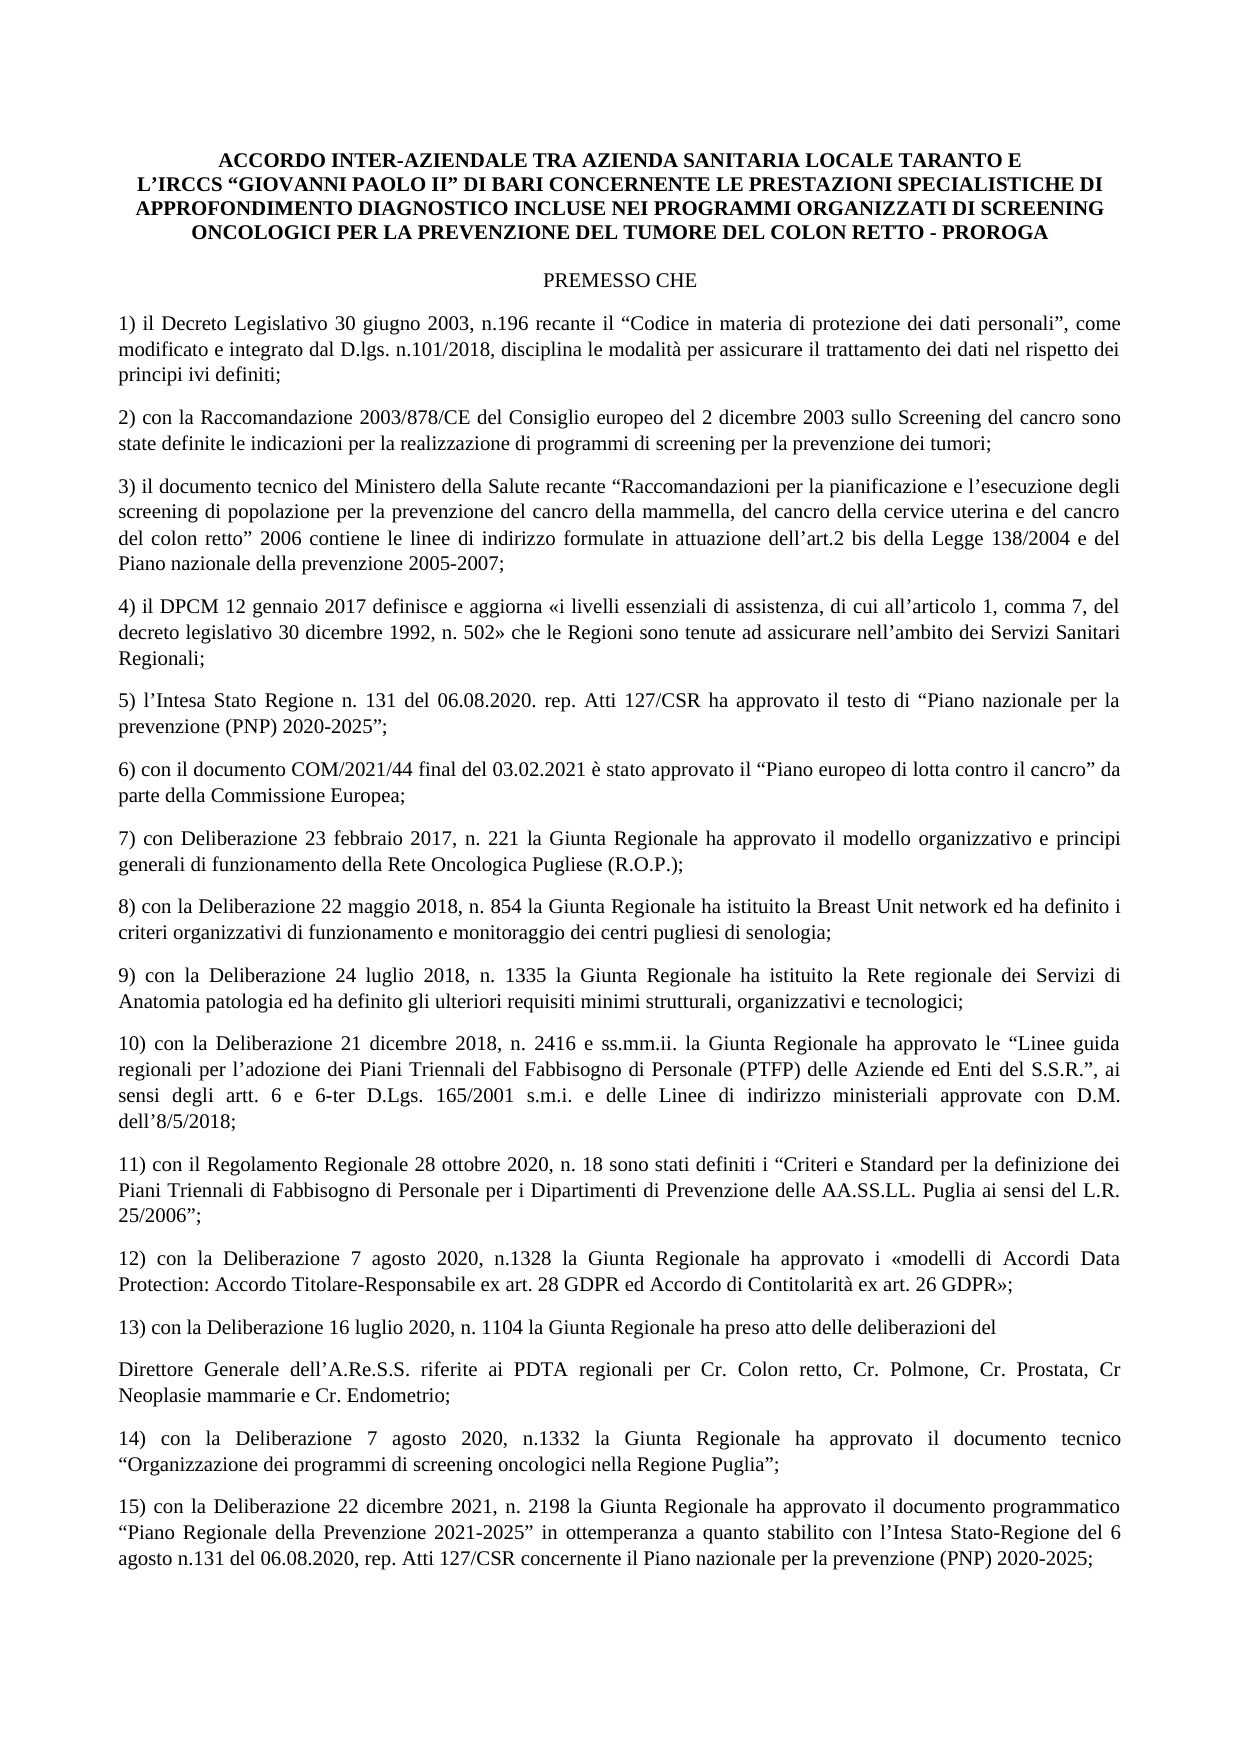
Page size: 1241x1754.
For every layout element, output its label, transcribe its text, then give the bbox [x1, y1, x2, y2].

text 7) con Deliberazione 23 febbraio 2017, n. 221 la Giunta Regionale ha approvato il modello organizzativo e principi generali di funzionamento della Rete Oncologica Pugliese (R.O.P.); [118, 826, 1122, 876]
text 3) il documento tecnico del Ministero della Salute recante “Raccomandazioni per la pianificazione e l’esecuzione degli screening di popolazione per la prevenzione del cancro della mammella, del cancro della cervice uterina e del cancro del colon retto” 2006 contiene le linee di indirizzo formulate in attuazione dell’art.2 bis della Legge 138/2004 e del Piano nazionale della prevenzione 2005-2007; [118, 473, 1122, 575]
text Direttore Generale dell’A.Re.S.S. riferite ai PDTA regionali per Cr. Colon retto, Cr. Polmone, Cr. Prostata, Cr Neoplasie mammarie e Cr. Endometrio; [118, 1357, 1122, 1407]
text 8) con la Deliberazione 22 maggio 2018, n. 854 la Giunta Regionale ha istituito la Breast Unit network ed ha definito i criteri organizzativi di funzionamento e monitoraggio dei centri pugliesi di senologia; [118, 894, 1122, 944]
text 15) con la Deliberazione 22 dicembre 2021, n. 2198 la Giunta Regionale ha approvato il documento programmatico “Piano Regionale della Prevenzione 2021-2025” in ottemperanza a quanto stabilito con l’Intesa Stato-Regione del 6 agosto n.131 del 06.08.2020, rep. Atti 127/CSR concernente il Piano nazionale per la prevenzione (PNP) 2020-2025; [118, 1494, 1122, 1570]
text 10) con la Deliberazione 21 dicembre 2018, n. 2416 e ss.mm.ii. la Giunta Regionale ha approvato le “Linee guida regionali per l’adozione dei Piani Triennali del Fabbisogno di Personale (PTFP) delle Aziende ed Enti del S.S.R.”, ai sensi degli artt. 6 e 6-ter D.Lgs. 165/2001 s.m.i. e delle Linee di indirizzo ministeriali approvate con D.M. dell’8/5/2018; [118, 1031, 1122, 1133]
text ACCORDO INTER-AZIENDALE TRA AZIENDA SANITARIA LOCALE TARANTO E [118, 148, 1122, 172]
text 5) l’Intesa Stato Regione n. 131 del 06.08.2020. rep. Atti 127/CSR ha approvato il testo di “Piano nazionale per la prevenzione (PNP) 2020-2025”; [118, 688, 1122, 738]
text 14) con la Deliberazione 7 agosto 2020, n.1332 la Giunta Regionale ha approvato il documento tecnico “Organizzazione dei programmi di screening oncologici nella Regione Puglia”; [118, 1426, 1122, 1476]
text 11) con il Regolamento Regionale 28 ottobre 2020, n. 18 sono stati definiti i “Criteri e Standard per la definizione dei Piani Triennali di Fabbisogno di Personale per i Dipartimenti di Prevenzione delle AA.SS.LL. Puglia ai sensi del L.R. 25/2006”; [118, 1152, 1122, 1227]
text 1) il Decreto Legislativo 30 giugno 2003, n.196 recante il “Codice in materia di protezione dei dati personali”, come modificato e integrato dal D.lgs. n.101/2018, disciplina le modalità per assicurare il trattamento dei dati nel rispetto dei principi ivi definiti; [118, 311, 1122, 386]
text PREMESSO CHE [118, 268, 1122, 292]
text L’IRCCS “GIOVANNI PAOLO II” DI BARI CONCERNENTE LE PRESTAZIONI SPECIALISTICHE DI [118, 172, 1122, 196]
text 13) con la Deliberazione 16 luglio 2020, n. 1104 la Giunta Regionale ha preso atto delle deliberazioni del [118, 1314, 1122, 1339]
text 9) con la Deliberazione 24 luglio 2018, n. 1335 la Giunta Regionale ha istituito la Rete regionale dei Servizi di Anatomia patologia ed ha definito gli ulteriori requisiti minimi strutturali, organizzativi e tecnologici; [118, 963, 1122, 1013]
text 4) il DPCM 12 gennaio 2017 definisce e aggiorna «i livelli essenziali di assistenza, di cui all’articolo 1, comma 7, del decreto legislativo 30 dicembre 1992, n. 502» che le Regioni sono tenute ad assicurare nell’ambito dei Servizi Sanitari Regionali; [118, 594, 1122, 670]
text 2) con la Raccomandazione 2003/878/CE del Consiglio europeo del 2 dicembre 2003 sullo Screening del cancro sono state definite le indicazioni per la realizzazione di programmi di screening per la prevenzione dei tumori; [118, 405, 1122, 455]
text 6) con il documento COM/2021/44 final del 03.02.2021 è stato approvato il “Piano europeo di lotta contro il cancro” da parte della Commissione Europea; [118, 757, 1122, 807]
text 12) con la Deliberazione 7 agosto 2020, n.1328 la Giunta Regionale ha approvato i «modelli di Accordi Data Protection: Accordo Titolare-Responsabile ex art. 28 GDPR ed Accordo di Contitolarità ex art. 26 GDPR»; [118, 1246, 1122, 1296]
text APPROFONDIMENTO DIAGNOSTICO INCLUSE NEI PROGRAMMI ORGANIZZATI DI SCREENING ONCOLOGICI PER LA PREVENZIONE DEL TUMORE DEL COLON RETTO - PROROGA [118, 196, 1122, 244]
